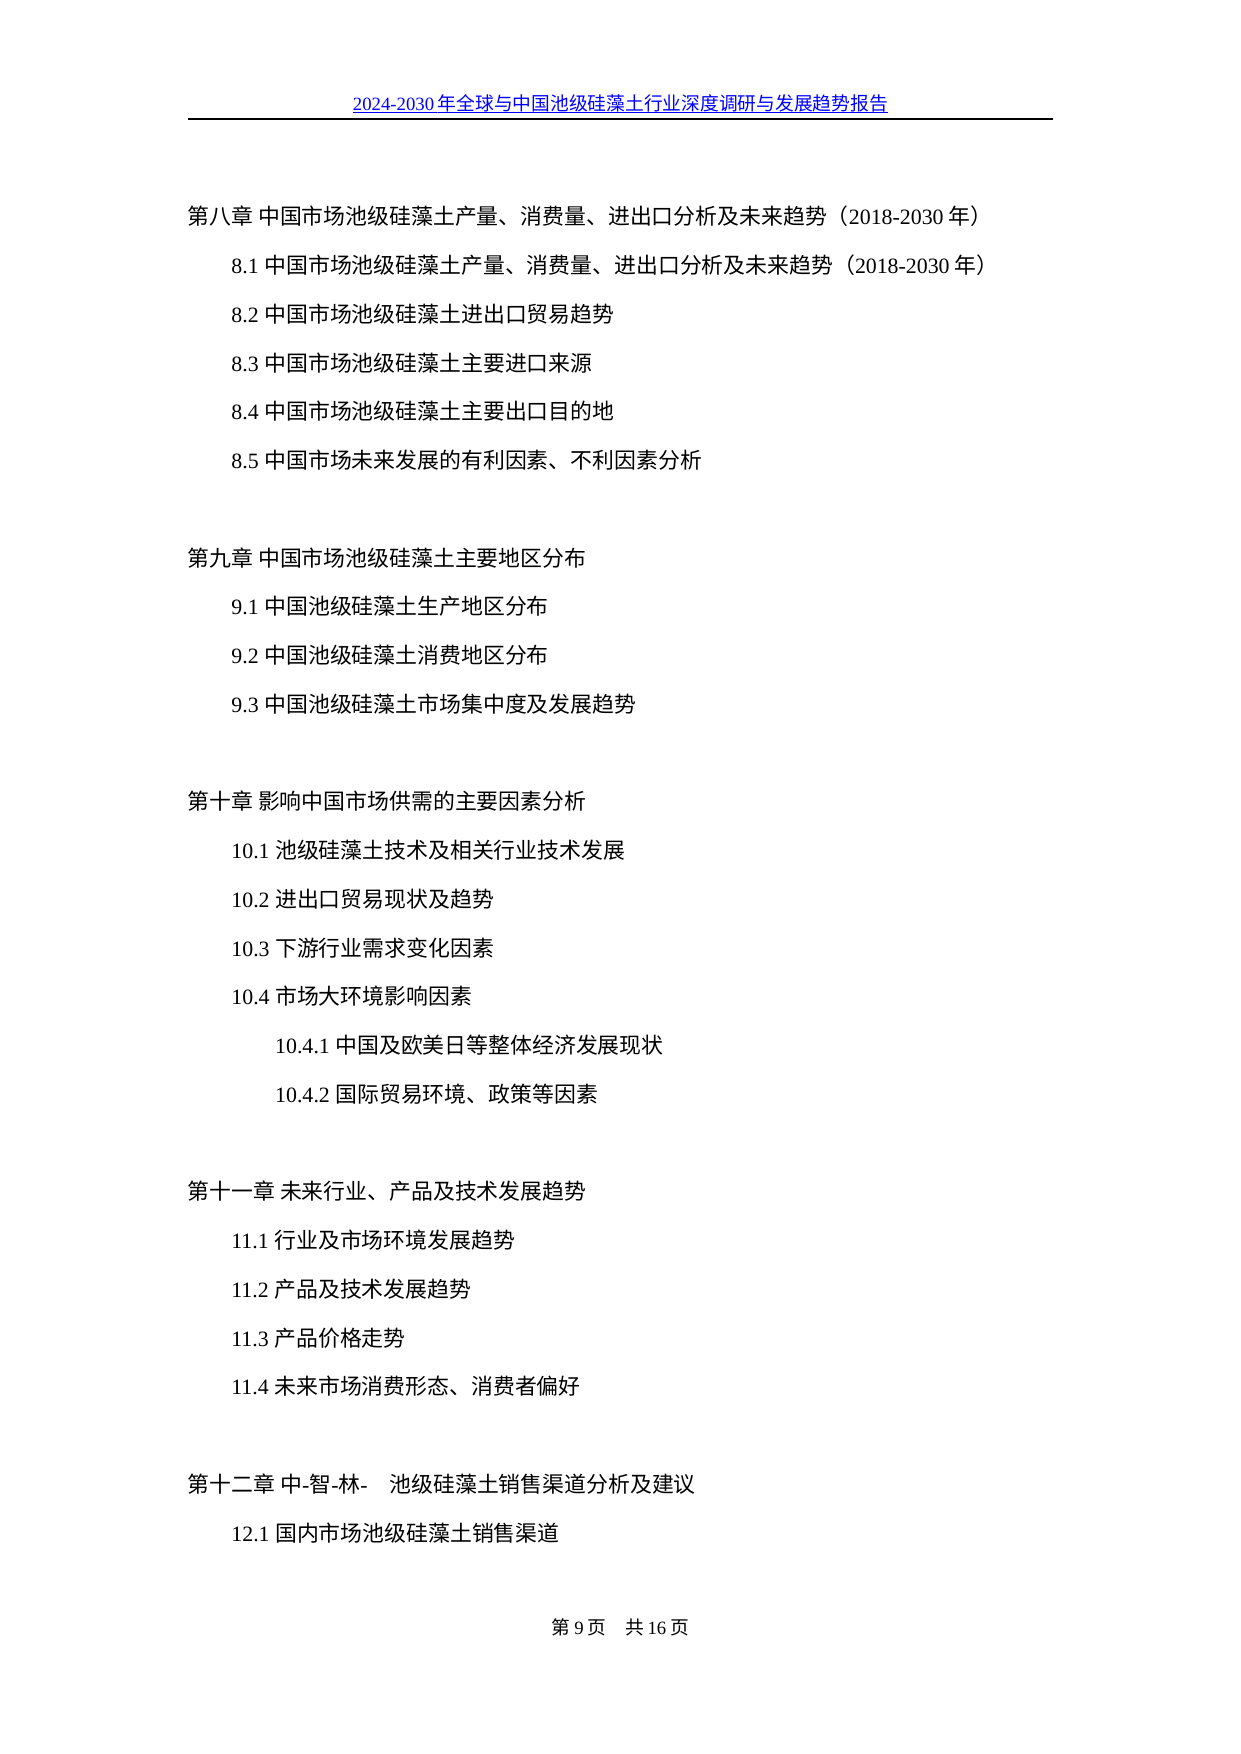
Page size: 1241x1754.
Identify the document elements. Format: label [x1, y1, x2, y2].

text [187, 150, 1053, 1548]
